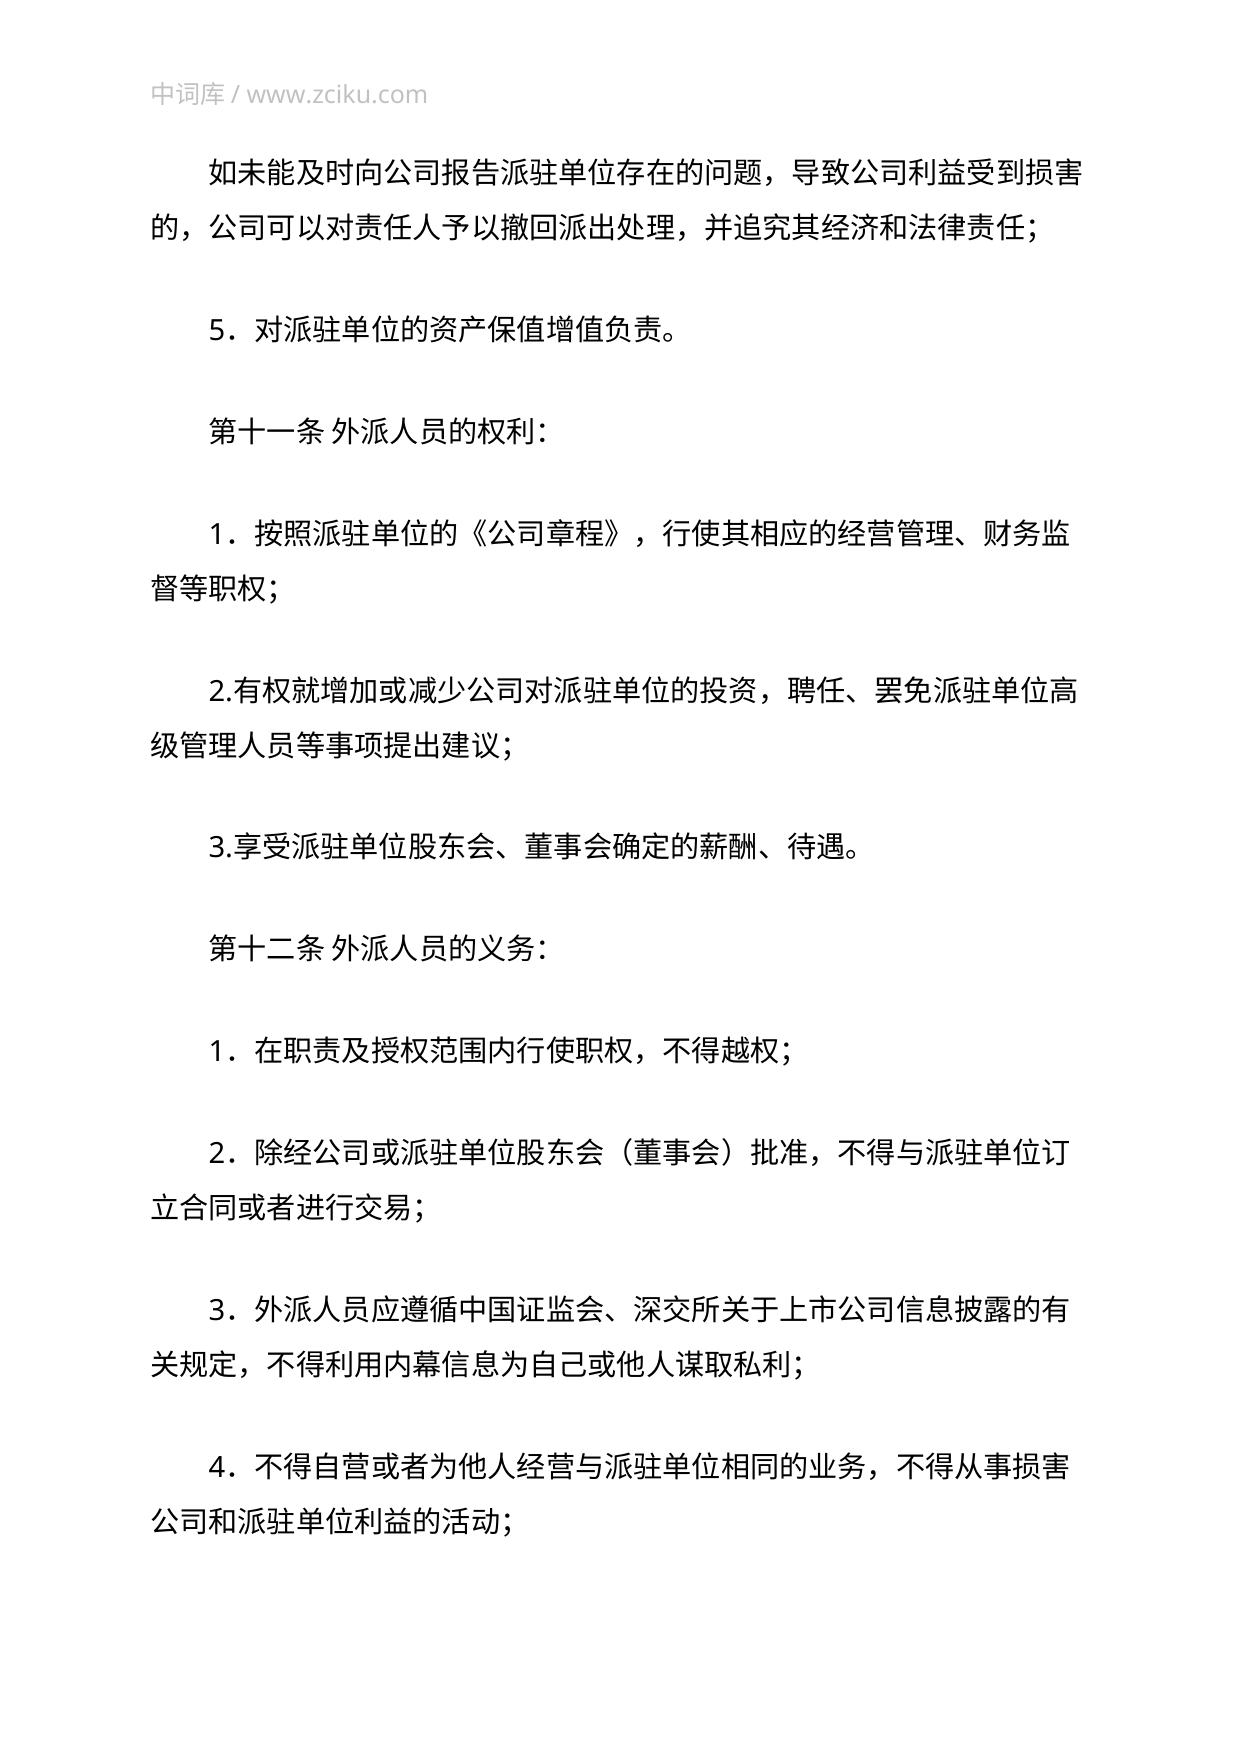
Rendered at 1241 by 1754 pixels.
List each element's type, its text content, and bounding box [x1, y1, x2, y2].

text 第十一条 外派人员的权利： [150, 409, 1090, 451]
text 2.有权就增加或减少公司对派驻单位的投资，聘任、罢免派驻单位高级管理人员等事项提出建议； [150, 667, 1090, 764]
text 5．对派驻单位的资产保值增值负责。 [150, 307, 1090, 349]
text 3．外派人员应遵循中国证监会、深交所关于上市公司信息披露的有关规定，不得利用内幕信息为自己或他人谋取私利； [150, 1286, 1090, 1384]
text 如未能及时向公司报告派驻单位存在的问题，导致公司利益受到损害的，公司可以对责任人予以撤回派出处理，并追究其经济和法律责任； [150, 150, 1090, 247]
text 4．不得自营或者为他人经营与派驻单位相同的业务，不得从事损害公司和派驻单位利益的活动； [150, 1443, 1090, 1541]
text 第十二条 外派人员的义务： [150, 926, 1090, 968]
text 2．除经公司或派驻单位股东会（董事会）批准，不得与派驻单位订立合同或者进行交易； [150, 1130, 1090, 1227]
text 1．按照派驻单位的《公司章程》，行使其相应的经营管理、财务监督等职权； [150, 510, 1090, 608]
text 1．在职责及授权范围内行使职权，不得越权； [150, 1028, 1090, 1070]
text 3.享受派驻单位股东会、董事会确定的薪酬、待遇。 [150, 824, 1090, 866]
